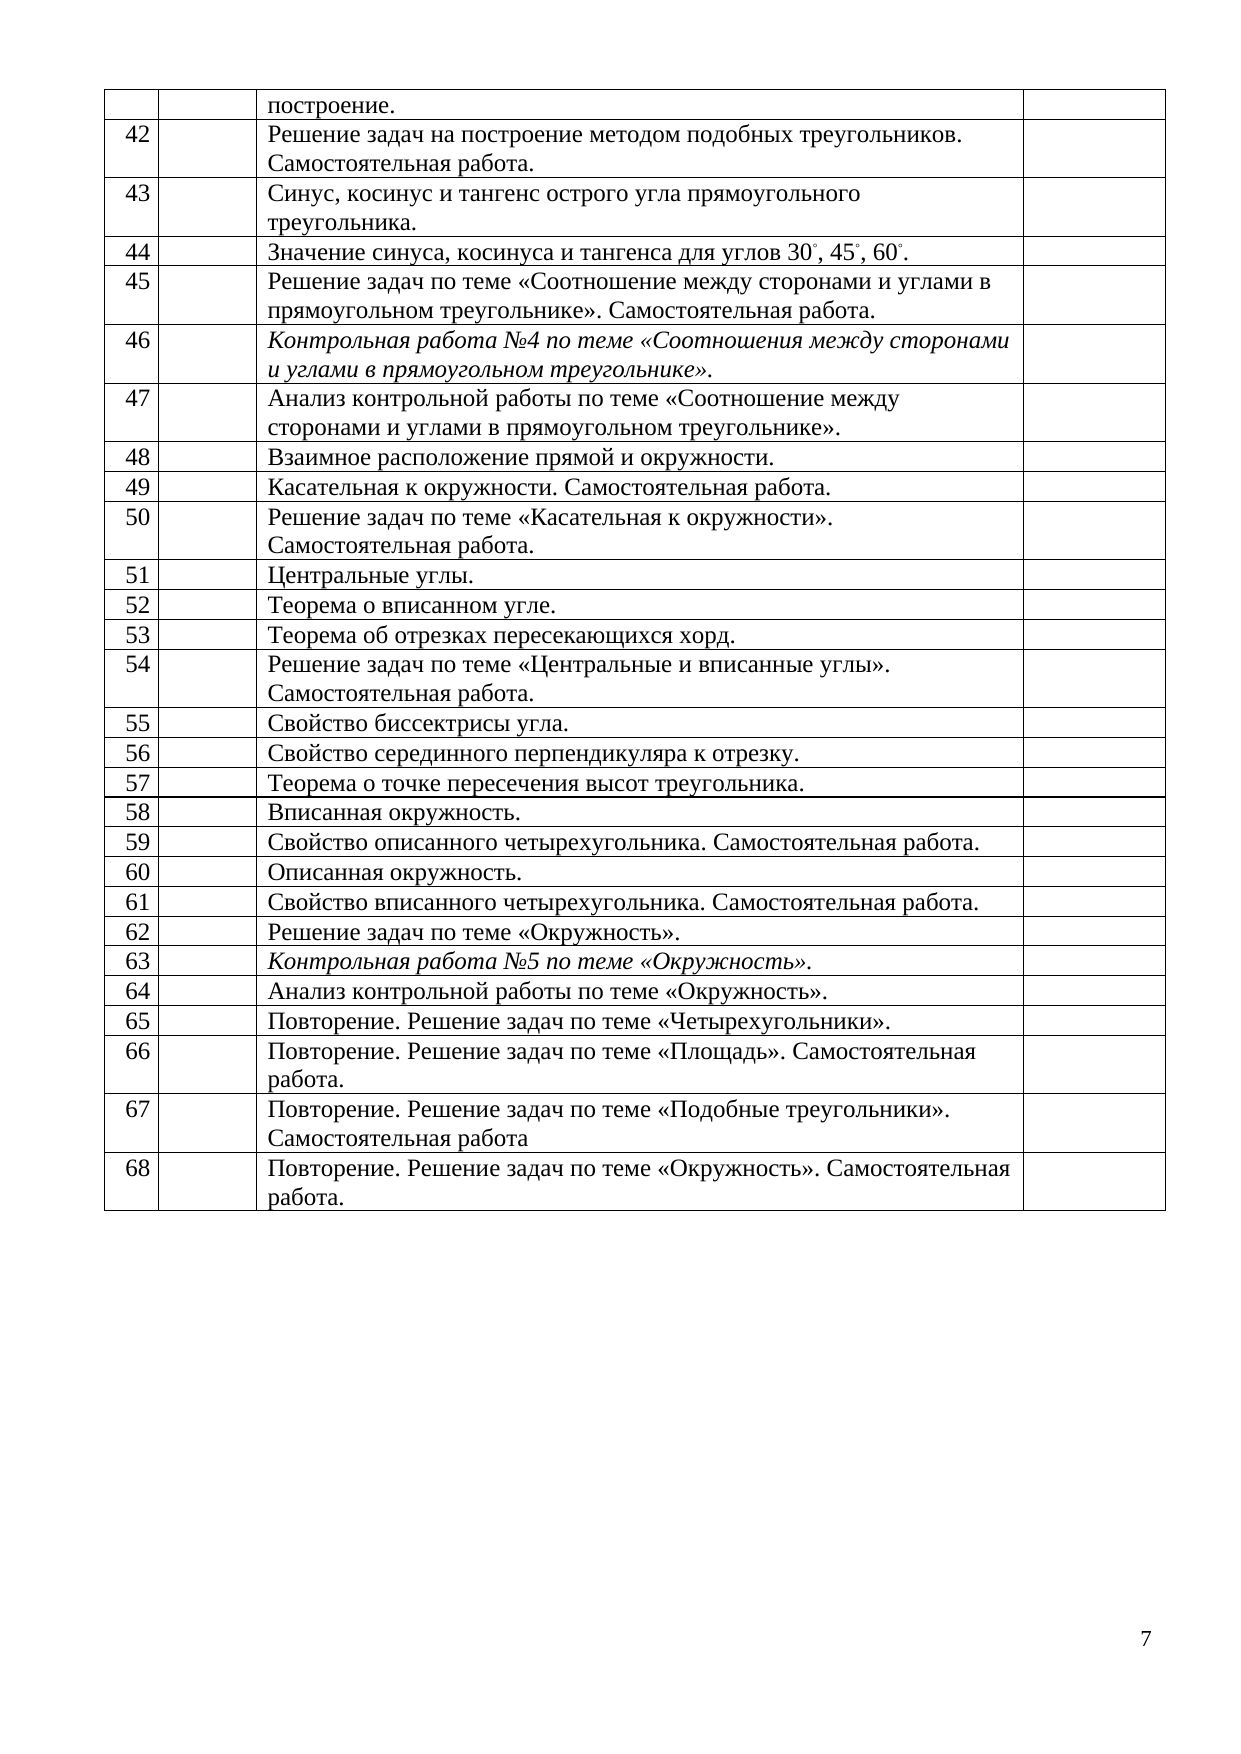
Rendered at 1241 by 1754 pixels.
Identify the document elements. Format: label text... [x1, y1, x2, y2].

table_cell [105, 650, 158, 707]
table_cell [105, 946, 158, 975]
table_cell Центральные углы. [257, 560, 1023, 589]
table_cell [159, 384, 256, 441]
table_cell [159, 738, 256, 767]
table_cell [105, 1006, 158, 1035]
table_cell [1024, 738, 1165, 767]
table_cell Описанная окружность. [257, 857, 1023, 886]
table_cell Теорема об отрезках пересекающихся хорд. [257, 620, 1023, 648]
table_cell [159, 560, 256, 589]
table_cell [159, 1153, 256, 1210]
table_cell [159, 1006, 256, 1035]
table_cell Решение задач на построение методом подобных треугольников. Самостоятельная работа. [257, 120, 1023, 177]
table_cell Повторение. Решение задач по теме «Окружность». Самостоятельная работа. [257, 1153, 1023, 1210]
table_cell [1024, 502, 1165, 559]
table_cell [159, 1094, 256, 1152]
table_cell [1024, 90, 1165, 118]
table_cell [105, 237, 158, 265]
table_cell Свойство биссектрисы угла. [257, 708, 1023, 737]
table_cell Решение задач по теме «Окружность». [257, 917, 1023, 945]
table_cell [105, 590, 158, 619]
table_cell [159, 502, 256, 559]
table_cell [105, 917, 158, 945]
table_cell Повторение. Решение задач по теме «Площадь». Самостоятельная работа. [257, 1036, 1023, 1093]
table_cell [105, 887, 158, 916]
table_cell Повторение. Решение задач по теме «Четырехугольники». [257, 1006, 1023, 1035]
table_cell [1024, 237, 1165, 265]
table_cell [1024, 827, 1165, 856]
table_cell [105, 178, 158, 236]
table_cell [1024, 708, 1165, 737]
table_cell Вписанная окружность. [257, 798, 1023, 826]
table_cell Взаимное расположение прямой и окружности. [257, 442, 1023, 471]
table_cell [159, 266, 256, 324]
table_cell Анализ контрольной работы по теме «Соотношение между сторонами и углами в прямоугольном треугольнике». [257, 384, 1023, 441]
table_cell [159, 178, 256, 236]
table_cell [105, 442, 158, 471]
table_cell [1024, 325, 1165, 382]
table_cell [159, 1036, 256, 1093]
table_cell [257, 90, 1023, 118]
table_cell [159, 237, 256, 265]
table_cell [159, 590, 256, 619]
table_cell [1024, 798, 1165, 826]
table_cell [159, 827, 256, 856]
table_cell [159, 798, 256, 826]
table_cell [159, 917, 256, 945]
table_cell [105, 768, 158, 796]
table_cell [159, 120, 256, 177]
table_cell [1024, 768, 1165, 796]
table_cell [105, 1094, 158, 1152]
table_cell [105, 857, 158, 886]
table_cell Теорема о вписанном угле. [257, 590, 1023, 619]
table_cell [159, 442, 256, 471]
table_cell [1024, 442, 1165, 471]
table_cell [105, 90, 158, 118]
table_cell Решение задач по теме «Центральные и вписанные углы». Самостоятельная работа. [257, 650, 1023, 707]
table_cell [159, 857, 256, 886]
table_cell [105, 738, 158, 767]
table_cell [1024, 1036, 1165, 1093]
table_cell [105, 560, 158, 589]
table_cell [105, 120, 158, 177]
table_cell [1024, 976, 1165, 1005]
table_cell [105, 472, 158, 501]
table_cell [105, 266, 158, 324]
table_cell [159, 887, 256, 916]
table_cell [159, 650, 256, 707]
table_cell Анализ контрольной работы по теме «Окружность». [257, 976, 1023, 1005]
table_cell [1024, 887, 1165, 916]
table_cell Теорема о точке пересечения высот треугольника. [257, 768, 1023, 796]
table_cell [1024, 1006, 1165, 1035]
table_cell [1024, 1153, 1165, 1210]
table_cell [159, 708, 256, 737]
table_cell [159, 768, 256, 796]
table_cell [1024, 590, 1165, 619]
table_cell [105, 1153, 158, 1210]
table_cell [1024, 266, 1165, 324]
table_cell [105, 798, 158, 826]
table_cell Синус, косинус и тангенс острого угла прямоугольного треугольника. [257, 178, 1023, 236]
table_cell [159, 946, 256, 975]
table_cell Свойство описанного четырехугольника. Самостоятельная работа. [257, 827, 1023, 856]
table_cell [1024, 120, 1165, 177]
table_cell [1024, 560, 1165, 589]
table_cell [159, 620, 256, 648]
table_cell Контрольная работа №4 по теме «Соотношения между сторонами и углами в прямоугольном треугольнике». [257, 325, 1023, 382]
table_cell [1024, 857, 1165, 886]
table_cell [1024, 384, 1165, 441]
table_cell Касательная к окружности. Самостоятельная работа. [257, 472, 1023, 501]
table_cell Повторение. Решение задач по теме «Подобные треугольники». Самостоятельная работа [257, 1094, 1023, 1152]
table_cell Решение задач по теме «Соотношение между сторонами и углами в прямоугольном треугольнике». Самостоятельная работа. [257, 266, 1023, 324]
table_cell [1024, 650, 1165, 707]
table_cell Контрольная работа №5 по теме «Окружность». [257, 946, 1023, 975]
table_cell [1024, 917, 1165, 945]
table_cell [105, 976, 158, 1005]
table_cell Свойство вписанного четырехугольника. Самостоятельная работа. [257, 887, 1023, 916]
table_cell [1024, 178, 1165, 236]
table_cell Свойство серединного перпендикуляра к отрезку. [257, 738, 1023, 767]
table_cell [105, 708, 158, 737]
table_cell [105, 827, 158, 856]
table_cell [1024, 1094, 1165, 1152]
table_cell [105, 502, 158, 559]
table_cell [105, 620, 158, 648]
table_cell [1024, 946, 1165, 975]
table_cell [159, 472, 256, 501]
table_cell [105, 384, 158, 441]
table_cell Решение задач по теме «Касательная к окружности». Самостоятельная работа. [257, 502, 1023, 559]
table_cell [159, 90, 256, 118]
table_cell [1024, 620, 1165, 648]
table_cell [1024, 472, 1165, 501]
table_cell [159, 976, 256, 1005]
table_cell [105, 1036, 158, 1093]
table_cell [159, 325, 256, 382]
table_cell Значение синуса, косинуса и тангенса для углов 30◦, 45◦, 60◦. [257, 237, 1023, 265]
table_cell [105, 325, 158, 382]
